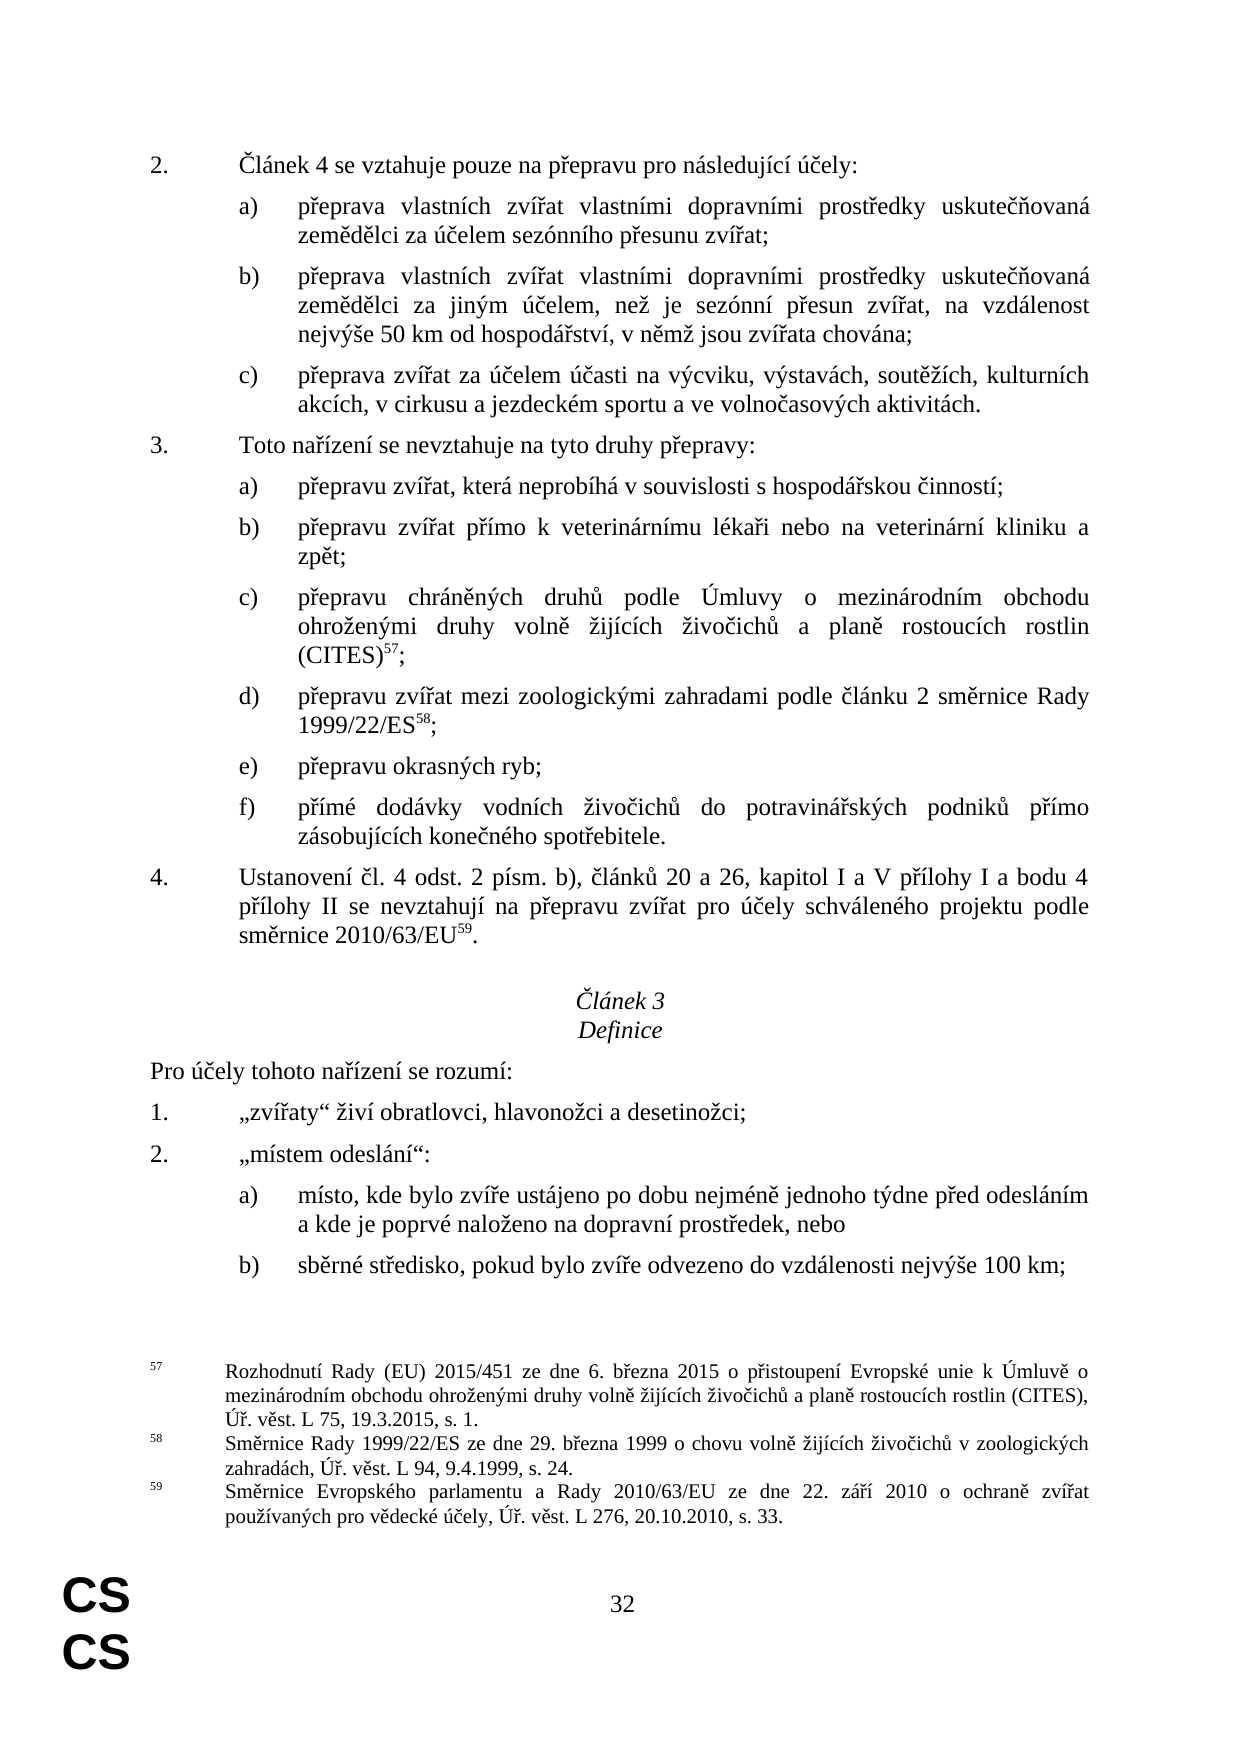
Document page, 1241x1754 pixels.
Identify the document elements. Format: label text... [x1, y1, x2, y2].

text 4. Ustanovení čl. 4 odst. 2 písm. b), článků 20 a 26, kapitol I a V přílohy I a bodu 4 přílohy II se nevztahují na přepravu zvířat pro účely schváleného projektu podle směrnice 2010/63/EU. [150, 862, 1090, 949]
text c) přepravu chráněných druhů podle Úmluvy o mezinárodním obchodu ohroženými druhy volně žijících živočichů a planě rostoucích rostlin (CITES); [238, 582, 1090, 669]
text b) sběrné středisko, pokud bylo zvíře odvezeno do vzdálenosti nejvýše 100 km; [238, 1250, 1090, 1279]
text a) přeprava vlastních zvířat vlastními dopravními prostředky uskutečňovaná zemědělci za účelem sezónního přesunu zvířat; [238, 191, 1090, 249]
text 2. Článek 4 se vztahuje pouze na přepravu pro následující účely: [150, 150, 1090, 179]
text b) přeprava vlastních zvířat vlastními dopravními prostředky uskutečňovaná zemědělci za jiným účelem, než je sezónní přesun zvířat, na vzdálenost nejvýše 50 km od hospodářství, v němž jsou zvířata chována; [238, 261, 1090, 347]
text 3. Toto nařízení se nevztahuje na tyto druhy přepravy: [150, 430, 1090, 459]
text c) přeprava zvířat za účelem účasti na výcviku, výstavách, soutěžích, kulturních akcích, v cirkusu a jezdeckém sportu a ve volnočasových aktivitách. [238, 360, 1090, 417]
text a) místo, kde bylo zvíře ustájeno po dobu nejméně jednoho týdne před odesláním a kde je poprvé naloženo na dopravní prostředek, nebo [238, 1180, 1090, 1237]
text 1. „zvířaty“ živí obratlovci, hlavonožci a desetinožci; [150, 1097, 1090, 1126]
text b) přepravu zvířat přímo k veterinárnímu lékaři nebo na veterinární kliniku a zpět; [238, 512, 1090, 570]
text f) přímé dodávky vodních živočichů do potravinářských podniků přímo zásobujících konečného spotřebitele. [238, 792, 1090, 850]
text 2. „místem odeslání“: [150, 1139, 1090, 1167]
text Článek 3 [150, 986, 1090, 1015]
text e) přepravu okrasných ryb; [238, 751, 1090, 780]
text Definice [150, 1015, 1090, 1044]
text d) přepravu zvířat mezi zoologickými zahradami podle článku 2 směrnice Rady 1999/22/ES; [238, 681, 1090, 739]
text Pro účely tohoto nařízení se rozumí: [150, 1056, 1090, 1085]
text a) přepravu zvířat, která neprobíhá v souvislosti s hospodářskou činností; [238, 471, 1090, 500]
